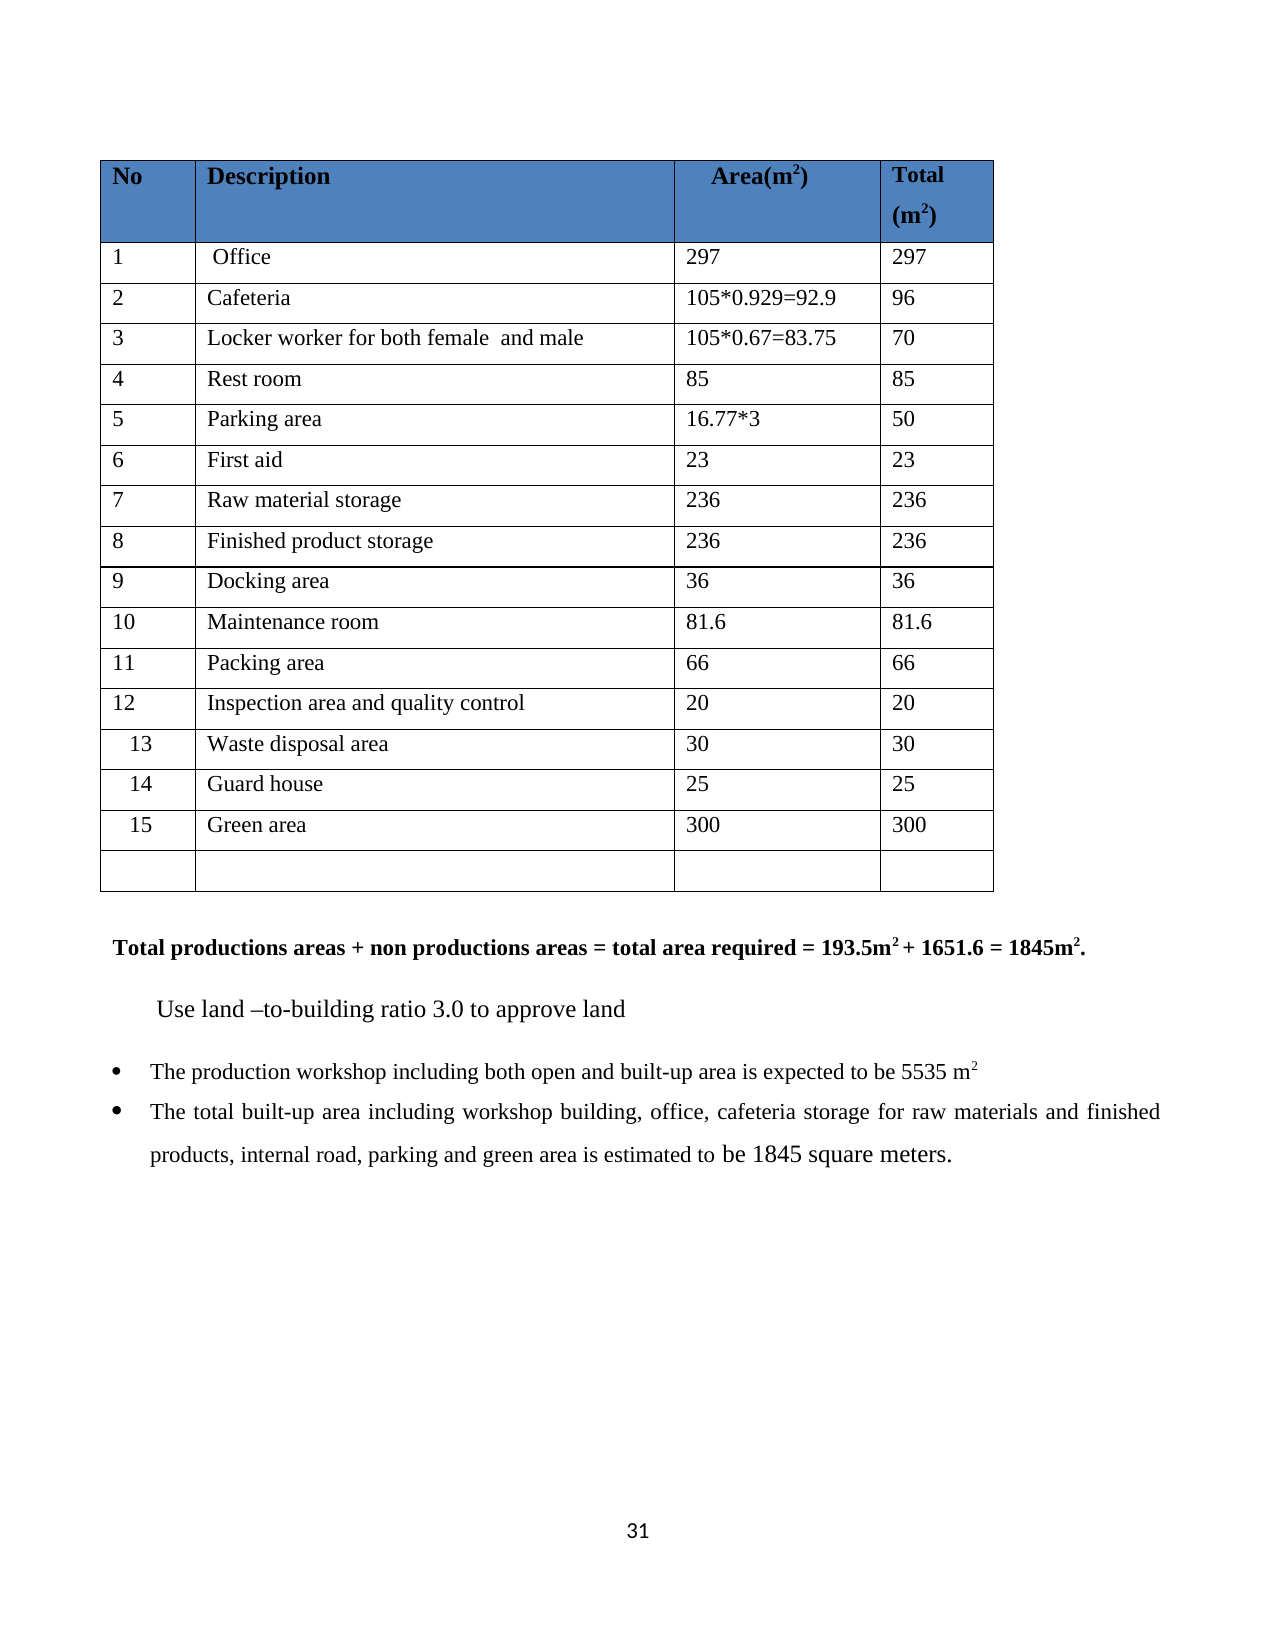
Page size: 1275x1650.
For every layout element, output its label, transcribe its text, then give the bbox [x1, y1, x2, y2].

table_cell First aid [196, 446, 674, 485]
table_cell 12 [101, 689, 195, 728]
table_cell Locker worker for both female and male [196, 324, 674, 364]
text Use land –to-building ratio 3.0 to approve land [112, 994, 1162, 1023]
table_cell 36 [675, 568, 880, 607]
table_cell 81.6 [881, 608, 993, 647]
table_cell Maintenance room [196, 608, 674, 647]
list The total built-up area including workshop building, office, cafeteria storage for raw materials and finished products, internal road, parking and green area is estimated to be 1845 square meters. [112, 1098, 1162, 1168]
table_cell 36 [881, 568, 993, 607]
table_cell 30 [881, 730, 993, 769]
table_cell 81.6 [675, 608, 880, 647]
table_cell 96 [881, 284, 993, 323]
table_cell 8 [101, 527, 195, 566]
table_cell Inspection area and quality control [196, 689, 674, 728]
text Total productions areas + non productions areas = total area required = 193.5m2 + 1651.6 = 1845m2. [112, 934, 1162, 960]
table_header Total (m2) [881, 161, 993, 242]
table_cell Green area [196, 811, 674, 850]
table_cell 105*0.67=83.75 [675, 324, 880, 364]
table_cell 13 [101, 730, 195, 769]
table_cell [881, 851, 993, 891]
table_cell 23 [881, 446, 993, 485]
table_cell [675, 851, 880, 891]
table_cell 7 [101, 486, 195, 526]
table_cell 23 [675, 446, 880, 485]
table_cell Parking area [196, 405, 674, 445]
table_cell 236 [675, 527, 880, 566]
table_cell 9 [101, 568, 195, 607]
table_cell 3 [101, 324, 195, 364]
table_cell Rest room [196, 365, 674, 404]
table_cell 14 [101, 770, 195, 809]
table_cell 85 [881, 365, 993, 404]
table_cell 25 [881, 770, 993, 809]
table_cell 5 [101, 405, 195, 445]
table_cell Docking area [196, 568, 674, 607]
table_cell Office [196, 243, 674, 283]
table_header No [101, 161, 195, 242]
table_cell 66 [881, 649, 993, 688]
table_cell 30 [675, 730, 880, 769]
table_cell 4 [101, 365, 195, 404]
table_cell Raw material storage [196, 486, 674, 526]
table_cell [101, 851, 195, 891]
table_cell 10 [101, 608, 195, 647]
table_cell Packing area [196, 649, 674, 688]
table_cell Guard house [196, 770, 674, 809]
table_cell 2 [101, 284, 195, 323]
list The production workshop including both open and built-up area is expected to be 5535 m2 [112, 1058, 1162, 1085]
table_cell 11 [101, 649, 195, 688]
table_cell 297 [675, 243, 880, 283]
table_cell 236 [881, 527, 993, 566]
table_cell 85 [675, 365, 880, 404]
table_cell 70 [881, 324, 993, 364]
table_cell 300 [675, 811, 880, 850]
table_cell 20 [675, 689, 880, 728]
table_cell 15 [101, 811, 195, 850]
table_cell 1 [101, 243, 195, 283]
table_cell 50 [881, 405, 993, 445]
table_cell 66 [675, 649, 880, 688]
table_cell 6 [101, 446, 195, 485]
table_cell Waste disposal area [196, 730, 674, 769]
table_cell Finished product storage [196, 527, 674, 566]
table_cell 236 [675, 486, 880, 526]
table_cell Cafeteria [196, 284, 674, 323]
table_cell 105*0.929=92.9 [675, 284, 880, 323]
table_cell 297 [881, 243, 993, 283]
table_cell 25 [675, 770, 880, 809]
table_cell [196, 851, 674, 891]
table_cell 236 [881, 486, 993, 526]
table_header Description [196, 161, 674, 242]
table_header Area(m2) [675, 161, 880, 242]
table_cell 16.77*3 [675, 405, 880, 445]
table_cell 20 [881, 689, 993, 728]
table_cell 300 [881, 811, 993, 850]
